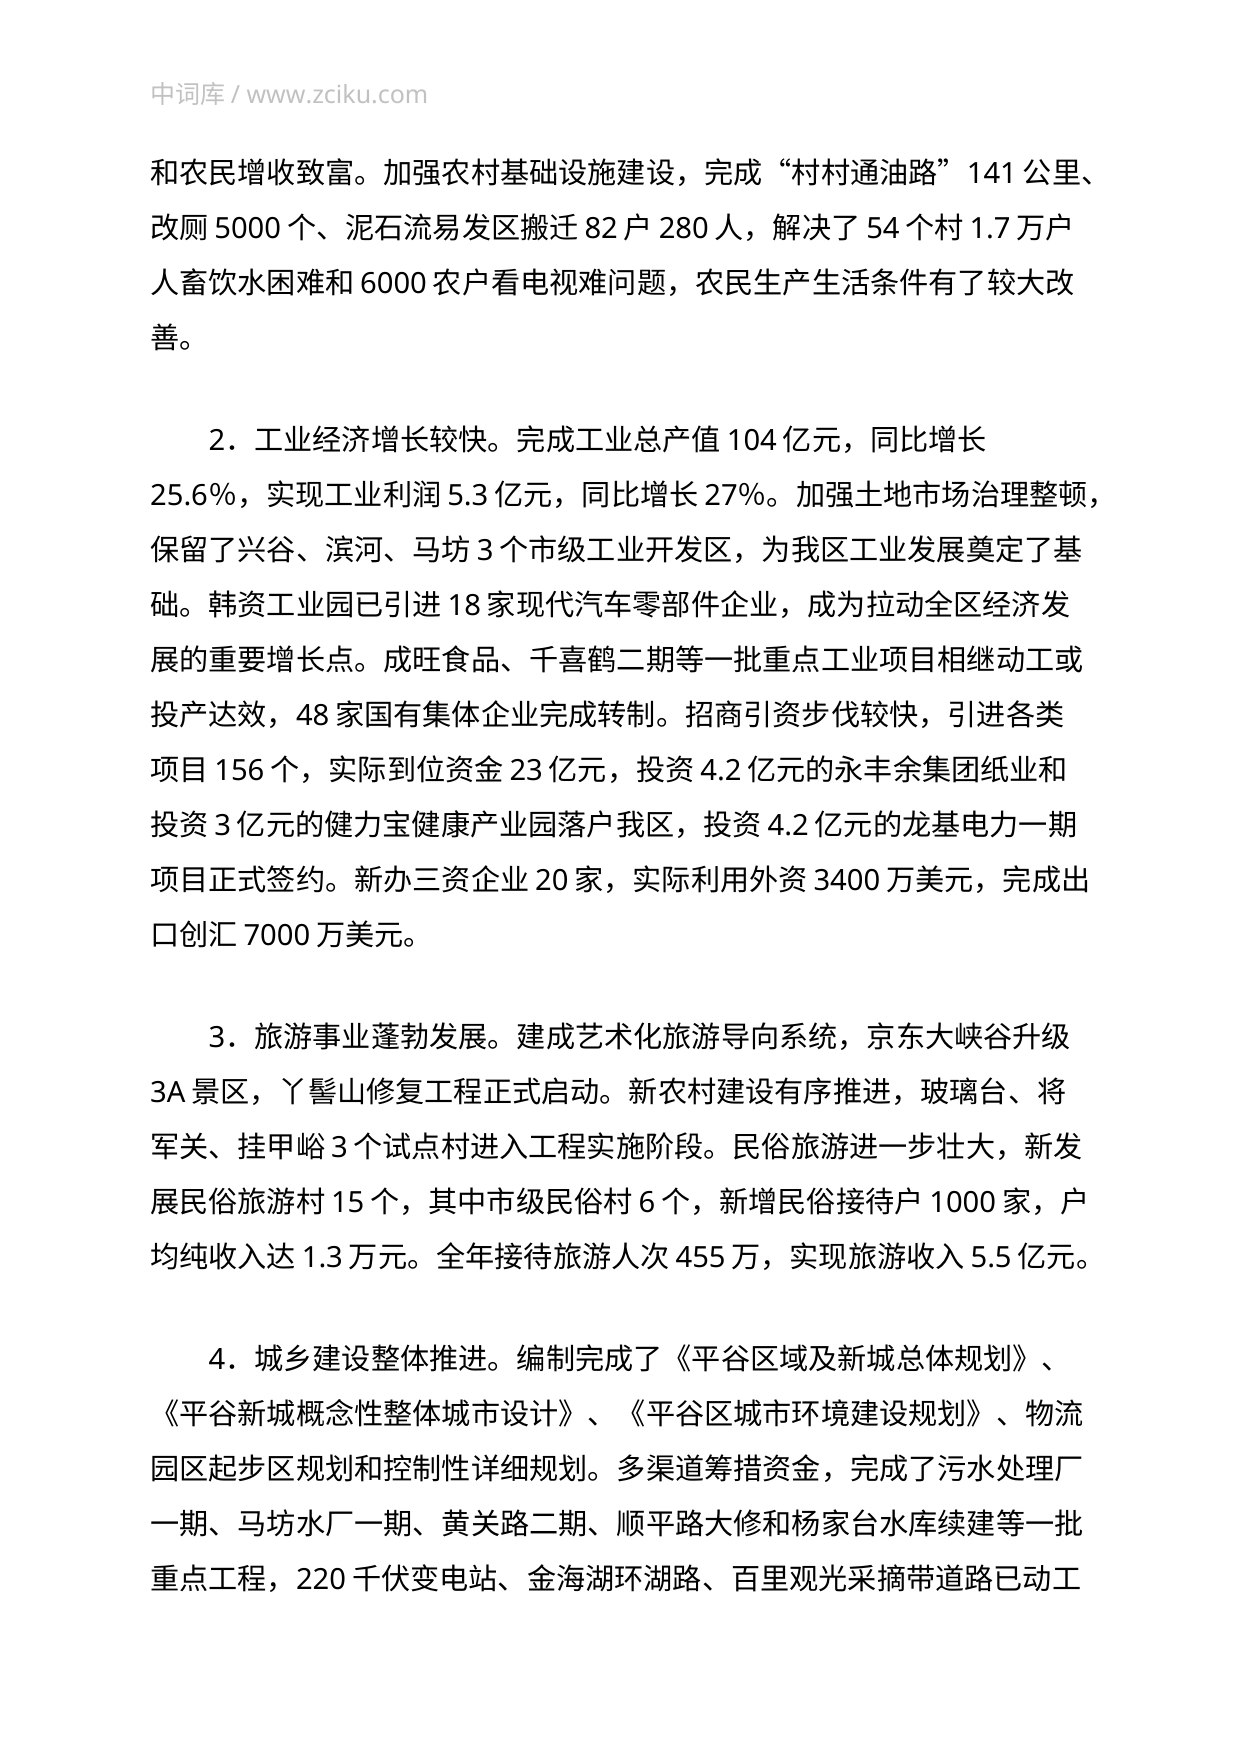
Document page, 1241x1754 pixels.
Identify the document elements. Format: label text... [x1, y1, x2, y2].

text 2．工业经济增长较快。完成工业总产值104亿元，同比增长25.6％，实现工业利润5.3亿元，同比增长27％。加强土地市场治理整顿，保留了兴谷、滨河、马坊3个市级工业开发区，为我区工业发展奠定了基础。韩资工业园已引进18家现代汽车零部件企业，成为拉动全区经济发展的重要增长点。成旺食品、千喜鹤二期等一批重点工业项目相继动工或投产达效，48家国有集体企业完成转制。招商引资步伐较快，引进各类项目156个，实际到位资金23亿元，投资4.2亿元的永丰余集团纸业和投资3亿元的健力宝健康产业园落户我区，投资4.2亿元的龙基电力一期项目正式签约。新办三资企业20家，实际利用外资3400万美元，完成出口创汇7000万美元。 [150, 417, 1090, 954]
text 3．旅游事业蓬勃发展。建成艺术化旅游导向系统，京东大峡谷升级3A景区，丫髻山修复工程正式启动。新农村建设有序推进，玻璃台、将军关、挂甲峪3个试点村进入工程实施阶段。民俗旅游进一步壮大，新发展民俗旅游村15个，其中市级民俗村6个，新增民俗接待户1000家，户均纯收入达1.3万元。全年接待旅游人次455万，实现旅游收入5.5亿元。 [150, 1014, 1090, 1276]
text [150, 150, 1090, 357]
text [150, 1336, 1090, 1598]
